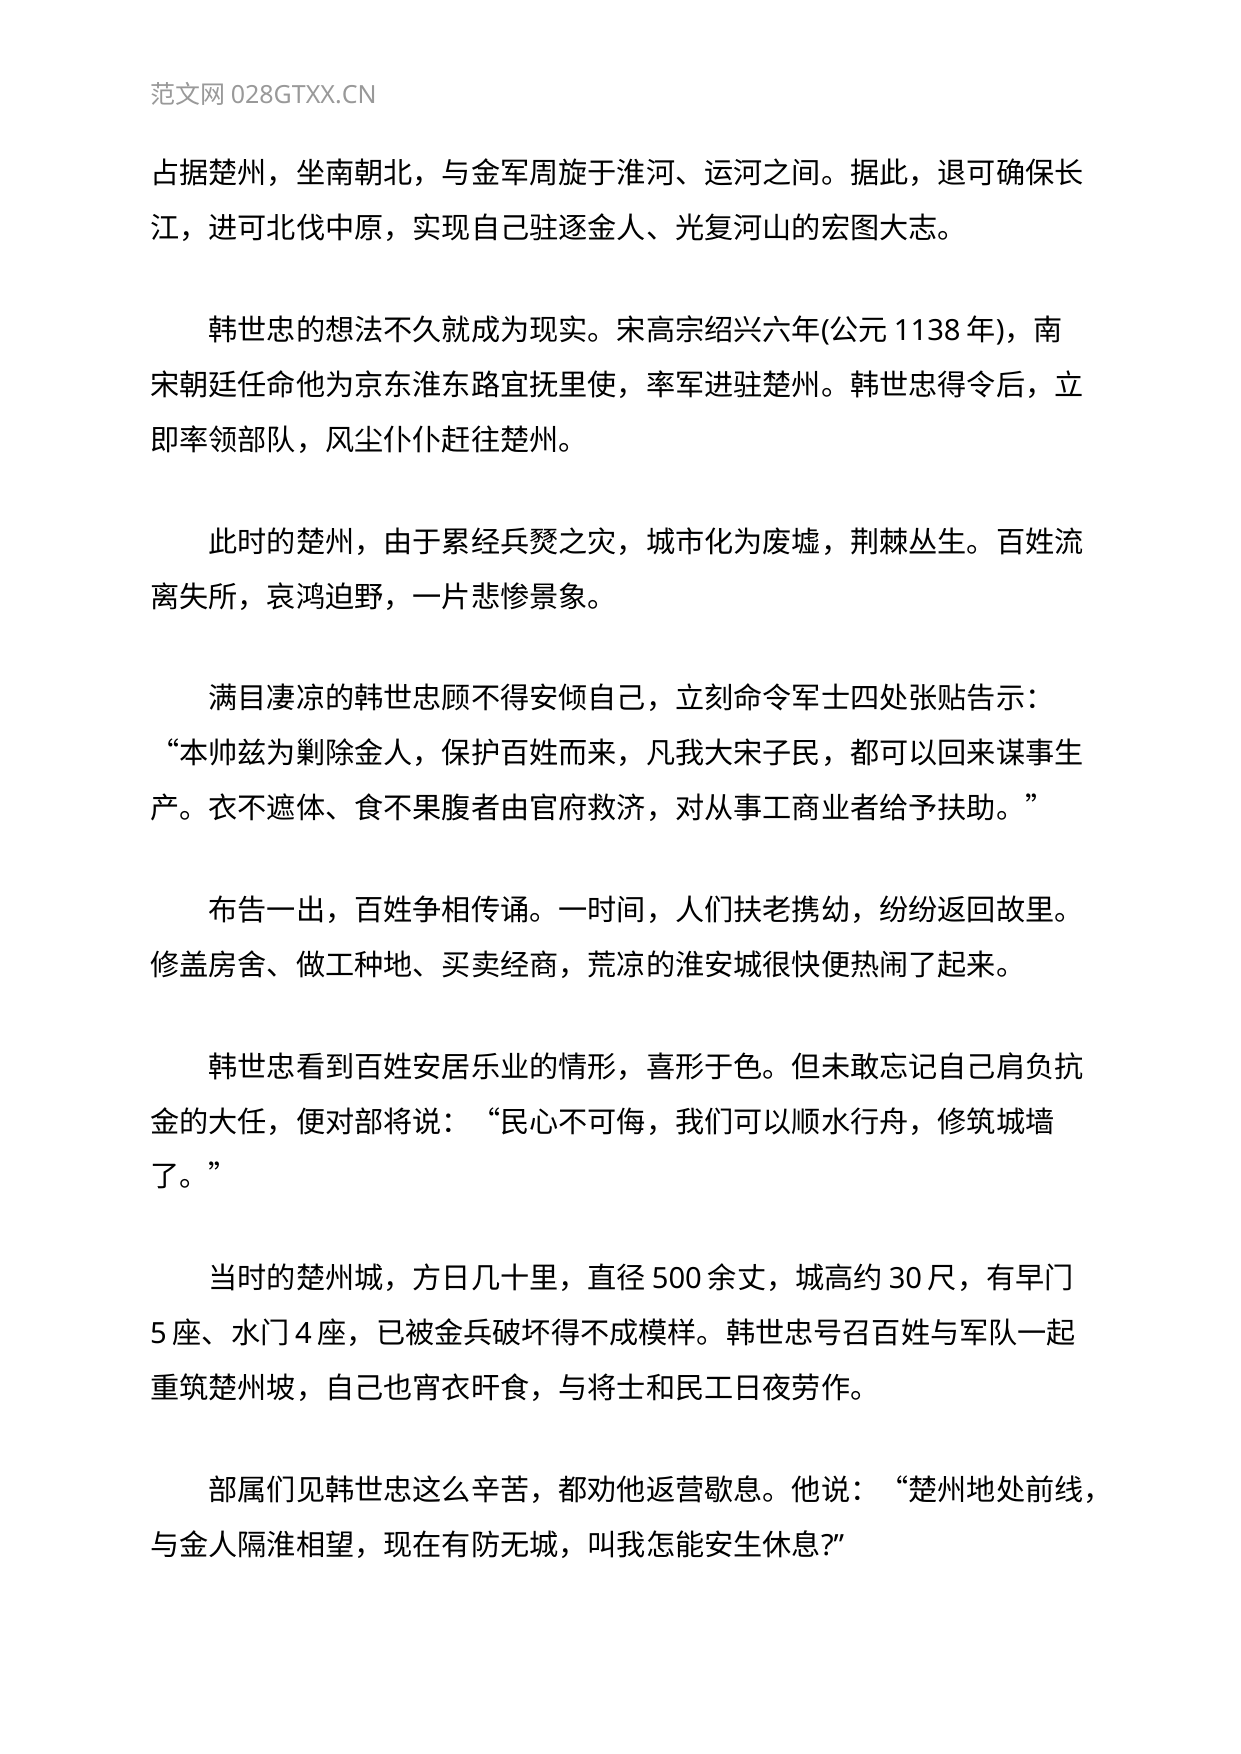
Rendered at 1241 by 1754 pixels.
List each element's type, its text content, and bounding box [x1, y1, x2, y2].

text 布告一出，百姓争相传诵。一时间，人们扶老携幼，纷纷返回故里。修盖房舍、做工种地、买卖经商，荒凉的淮安城很快便热闹了起来。 [150, 887, 1090, 984]
text 部属们见韩世忠这么辛苦，都劝他返营歇息。他说：“楚州地处前线，与金人隔淮相望，现在有防无城，叫我怎能安生休息?” [150, 1467, 1090, 1564]
text 韩世忠看到百姓安居乐业的情形，喜形于色。但未敢忘记自己肩负抗金的大任，便对部将说：“民心不可侮，我们可以顺水行舟，修筑城墙了。” [150, 1043, 1090, 1195]
text 韩世忠的想法不久就成为现实。宋高宗绍兴六年(公元1138年)，南宋朝廷任命他为京东淮东路宜抚里使，率军进驻楚州。韩世忠得令后，立即率领部队，风尘仆仆赶往楚州。 [150, 307, 1090, 459]
text 当时的楚州城，方日几十里，直径500余丈，城高约30尺，有早门5座、水门4座，已被金兵破坏得不成模样。韩世忠号召百姓与军队一起重筑楚州坡，自己也宵衣旰食，与将士和民工日夜劳作。 [150, 1255, 1090, 1407]
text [150, 150, 1090, 247]
text 此时的楚州，由于累经兵燹之灾，城市化为废墟，荆棘丛生。百姓流离失所，哀鸿迫野，一片悲惨景象。 [150, 518, 1090, 616]
text 满目凄凉的韩世忠顾不得安倾自己，立刻命令军士四处张贴告示：“本帅兹为剿除金人，保护百姓而来，凡我大宋子民，都可以回来谋事生产。衣不遮体、食不果腹者由官府救济，对从事工商业者给予扶助。” [150, 675, 1090, 827]
